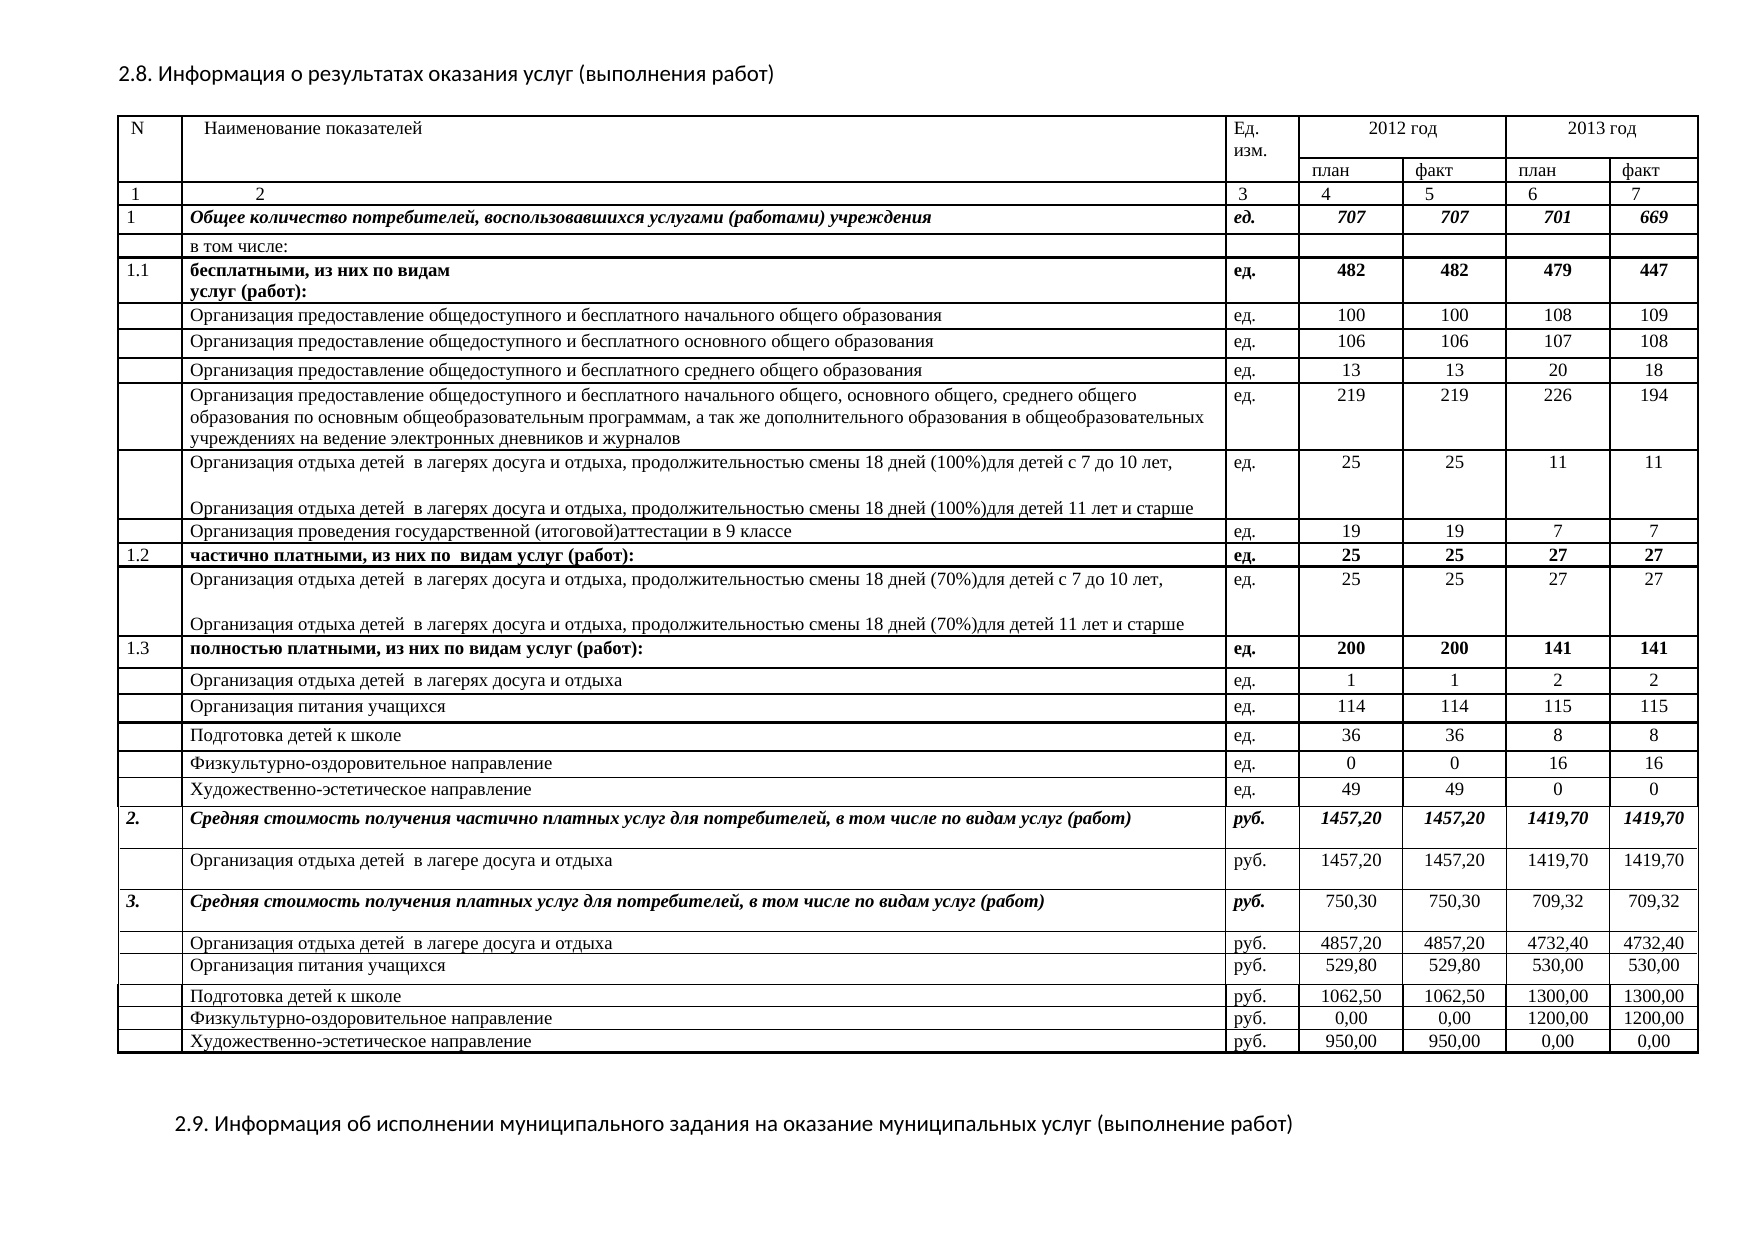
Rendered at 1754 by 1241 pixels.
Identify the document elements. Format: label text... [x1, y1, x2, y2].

table_cell 36 [1404, 724, 1505, 750]
table_cell ед. [1227, 384, 1298, 449]
table_cell 226 [1507, 384, 1609, 449]
table_cell [119, 1030, 181, 1051]
table_cell 27 [1507, 544, 1609, 565]
table_cell 950,00 [1404, 1030, 1505, 1051]
table_header Ед. изм. [1227, 117, 1298, 181]
table_cell ед. [1227, 637, 1298, 667]
table_cell 0 [1300, 752, 1402, 777]
table_cell Организация питания учащихся [183, 954, 1225, 984]
table_cell Организация отдыха детей в лагере досуга и отдыха [183, 932, 1225, 953]
table_cell 1062,50 [1300, 985, 1402, 1006]
table_cell [1227, 235, 1298, 256]
table_cell 19 [1404, 520, 1505, 542]
table_cell [119, 954, 182, 984]
table_cell [119, 304, 181, 327]
table_header 2013 год [1507, 117, 1697, 157]
table_cell 950,00 [1300, 1030, 1402, 1051]
table_cell 25 [1300, 568, 1402, 635]
table_cell 1.3 [119, 637, 181, 667]
table_cell 27 [1611, 568, 1697, 635]
table_cell руб. [1227, 1007, 1298, 1029]
table_cell 219 [1300, 384, 1402, 449]
table_cell ед. [1227, 669, 1298, 693]
table_cell 141 [1507, 637, 1609, 667]
table_cell 1200,00 [1611, 1007, 1697, 1029]
table_cell 114 [1404, 695, 1505, 721]
table_cell 530,00 [1610, 953, 1698, 984]
table_header 2012 год [1300, 117, 1505, 157]
table_cell [119, 330, 181, 357]
table_cell 0,00 [1404, 1007, 1505, 1029]
table_cell 115 [1507, 695, 1609, 721]
table_cell 13 [1404, 359, 1505, 382]
table_cell 2. [119, 807, 182, 847]
table_cell ед. [1227, 259, 1298, 302]
table_cell [119, 849, 182, 889]
table_cell руб. [1227, 1030, 1298, 1051]
table_cell 1 [119, 183, 181, 204]
table_cell 1 [1404, 669, 1505, 693]
table_cell 100 [1300, 304, 1402, 327]
table_cell Физкультурно-оздоровительное направление [183, 1007, 1225, 1029]
table_cell руб. [1226, 932, 1299, 953]
table_cell 1 [1300, 669, 1402, 693]
table_cell 479 [1507, 259, 1609, 302]
table_cell Художественно-эстетическое направление [183, 778, 1225, 806]
table_cell план [1507, 159, 1609, 181]
table_cell ед. [1227, 520, 1298, 542]
table_cell 0 [1404, 752, 1505, 777]
table_cell полностью платными, из них по видам услуг (работ): [183, 637, 1225, 667]
table_cell 1300,00 [1611, 985, 1697, 1006]
table_cell [119, 932, 182, 953]
table_cell 482 [1300, 259, 1402, 302]
table_cell [1300, 235, 1402, 256]
table_cell 11 [1507, 451, 1609, 518]
table_cell 0 [1611, 778, 1697, 806]
table_cell 25 [1404, 451, 1505, 518]
table_cell 482 [1404, 259, 1505, 302]
table_cell 13 [1300, 359, 1402, 382]
table_cell [119, 695, 181, 721]
table_cell [1611, 235, 1697, 256]
table_cell 4732,40 [1507, 932, 1609, 953]
table_cell 27 [1507, 568, 1609, 635]
table_cell 1.1 [119, 259, 181, 302]
table_cell факт [1611, 159, 1697, 181]
table_cell 194 [1611, 384, 1697, 449]
table_cell Организация отдыха детей в лагере досуга и отдыха [183, 849, 1225, 889]
table_cell руб. [1226, 807, 1299, 847]
table_cell [119, 568, 181, 635]
table_cell 709,32 [1610, 889, 1698, 931]
table_cell 669 [1611, 206, 1697, 233]
table_cell Организация отдыха детей в лагерях досуга и отдыха, продолжительностью смены 18 дней (100%)для детей с 7 до 10 лет, Организация отдыха детей в лагерях досуга и отдыха, продолжительностью смены 18 дней (100%)для детей 11 лет и старше [183, 451, 1225, 518]
table_cell [1404, 235, 1505, 256]
table_cell Общее количество потребителей, воспользовавшихся услугами (работами) учреждения [183, 206, 1225, 233]
table_cell 707 [1404, 206, 1505, 233]
table_cell ед. [1227, 724, 1298, 750]
text 2.9. Информация об исполнении муниципального задания на оказание муниципальных услуг (выполнение работ) [118, 1109, 1636, 1138]
table_cell ед. [1227, 304, 1298, 327]
table_cell Организация предоставление общедоступного и бесплатного среднего общего образования [183, 359, 1225, 382]
table_cell ед. [1227, 451, 1298, 518]
table_header Наименование показателей [183, 117, 1225, 181]
table_cell 709,32 [1507, 890, 1609, 931]
table_cell 11 [1611, 451, 1697, 518]
table_cell 108 [1507, 304, 1609, 327]
table_cell 5 [1404, 183, 1505, 204]
table_cell 750,30 [1300, 890, 1402, 931]
table_cell [119, 359, 181, 382]
table_cell 447 [1611, 259, 1697, 302]
table_cell 141 [1611, 637, 1697, 667]
table_cell 0 [1507, 778, 1609, 806]
table_cell ед. [1227, 752, 1298, 777]
table_cell 2 [1611, 669, 1697, 693]
table_cell 1457,20 [1403, 849, 1506, 889]
table_cell [119, 724, 181, 750]
table_cell [119, 451, 181, 518]
table_cell Организация предоставление общедоступного и бесплатного начального общего, основного общего, среднего общего образования по основным общеобразовательным программам, а так же дополнительного образования в общеобразовательных учреждениях на ведение электронных дневников и журналов [183, 384, 1225, 449]
table_cell 7 [1611, 520, 1697, 542]
table_cell 0,00 [1507, 1030, 1609, 1051]
table_cell 108 [1611, 330, 1697, 357]
table_cell 16 [1611, 752, 1697, 777]
table_cell 107 [1507, 330, 1609, 357]
table_cell 0,00 [1611, 1030, 1697, 1051]
table_cell факт [1404, 159, 1505, 181]
table_cell 1300,00 [1507, 985, 1609, 1006]
table_cell 219 [1404, 384, 1505, 449]
table_cell 1.2 [119, 544, 181, 565]
table_cell бесплатными, из них по видам услуг (работ): [183, 259, 1225, 302]
table_cell 3. [119, 890, 182, 931]
table_cell 115 [1611, 695, 1697, 721]
table_cell ед. [1227, 206, 1298, 233]
table_cell 27 [1611, 544, 1697, 565]
table_cell 1419,70 [1610, 807, 1698, 847]
table_cell 200 [1300, 637, 1402, 667]
table_cell 529,80 [1403, 954, 1506, 984]
table_cell Организация отдыха детей в лагерях досуга и отдыха, продолжительностью смены 18 дней (70%)для детей с 7 до 10 лет, Организация отдыха детей в лагерях досуга и отдыха, продолжительностью смены 18 дней (70%)для детей 11 лет и старше [183, 568, 1225, 635]
table_cell 4732,40 [1610, 931, 1698, 953]
table_cell Организация проведения государственной (итоговой)аттестации в 9 классе [183, 520, 1225, 542]
table_cell 19 [1300, 520, 1402, 542]
table_cell Подготовка детей к школе [183, 985, 1225, 1006]
table_cell 8 [1507, 724, 1609, 750]
table_cell 6 [1507, 183, 1609, 204]
table_cell 1 [119, 206, 181, 233]
table_cell [119, 1007, 181, 1029]
table_cell ед. [1227, 359, 1298, 382]
table_cell 25 [1300, 451, 1402, 518]
table_cell 25 [1404, 568, 1505, 635]
table_cell в том числе: [183, 235, 1225, 256]
table_cell Организация питания учащихся [183, 695, 1225, 721]
table_cell 200 [1404, 637, 1505, 667]
table_cell 1457,20 [1403, 807, 1506, 847]
table_cell 530,00 [1507, 954, 1609, 984]
table_cell ед. [1227, 695, 1298, 721]
table_cell 8 [1611, 724, 1697, 750]
text 2.8. Информация о результатах оказания услуг (выполнения работ) [118, 59, 1636, 87]
table_cell Организация отдыха детей в лагерях досуга и отдыха [183, 669, 1225, 693]
table_cell план [1300, 159, 1402, 181]
table_cell 4 [1300, 183, 1402, 204]
table_cell 750,30 [1403, 890, 1506, 931]
table_cell Средняя стоимость получения частично платных услуг для потребителей, в том числе по видам услуг (работ) [183, 807, 1225, 847]
table_cell Физкультурно-оздоровительное направление [183, 752, 1225, 777]
table_cell 1419,70 [1507, 807, 1609, 847]
table_cell 707 [1300, 206, 1402, 233]
table_cell 1419,70 [1507, 849, 1609, 889]
table_cell 16 [1507, 752, 1609, 777]
table_cell ед. [1227, 330, 1298, 357]
table_cell ед. [1227, 778, 1298, 806]
table_cell 106 [1404, 330, 1505, 357]
table_cell 701 [1507, 206, 1609, 233]
table_cell 49 [1300, 778, 1402, 806]
table_cell руб. [1226, 954, 1299, 984]
table_cell [119, 752, 181, 777]
table_cell 114 [1300, 695, 1402, 721]
table_cell Средняя стоимость получения платных услуг для потребителей, в том числе по видам услуг (работ) [183, 890, 1225, 931]
table_cell [119, 520, 181, 542]
table_cell 2 [1507, 669, 1609, 693]
table_cell 2 [183, 183, 1225, 204]
table_cell [119, 778, 181, 806]
table_cell [119, 669, 181, 693]
table_cell 109 [1611, 304, 1697, 327]
table_cell 18 [1611, 359, 1697, 382]
table_cell 7 [1507, 520, 1609, 542]
table_header N [119, 117, 181, 181]
table_cell 529,80 [1300, 954, 1402, 984]
table_cell [119, 384, 181, 449]
table_cell [119, 235, 181, 256]
table_cell Подготовка детей к школе [183, 724, 1225, 750]
table_cell 1200,00 [1507, 1007, 1609, 1029]
table_cell 25 [1300, 544, 1402, 565]
table_cell руб. [1226, 849, 1299, 889]
table_cell руб. [1227, 985, 1298, 1006]
table_cell 49 [1404, 778, 1505, 806]
table_cell 0,00 [1300, 1007, 1402, 1029]
table_cell 1062,50 [1404, 985, 1505, 1006]
table_cell руб. [1226, 890, 1299, 931]
table_cell частично платными, из них по видам услуг (работ): [183, 544, 1225, 565]
table_cell 20 [1507, 359, 1609, 382]
table_cell 36 [1300, 724, 1402, 750]
table_cell 4857,20 [1403, 932, 1506, 953]
table_cell Организация предоставление общедоступного и бесплатного начального общего образования [183, 304, 1225, 327]
table_cell 106 [1300, 330, 1402, 357]
table_cell 1457,20 [1300, 807, 1402, 847]
table_cell Организация предоставление общедоступного и бесплатного основного общего образования [183, 330, 1225, 357]
table_cell 4857,20 [1300, 932, 1402, 953]
table_cell 25 [1404, 544, 1505, 565]
table_cell 100 [1404, 304, 1505, 327]
table_cell ед. [1227, 544, 1298, 565]
table_cell [1507, 235, 1609, 256]
table_cell 1419,70 [1610, 848, 1698, 889]
table_cell 3 [1227, 183, 1298, 204]
table_cell [119, 985, 181, 1006]
table_cell ед. [1227, 568, 1298, 635]
table_cell 7 [1611, 183, 1697, 204]
table_cell Художественно-эстетическое направление [183, 1030, 1225, 1051]
table_cell 1457,20 [1300, 849, 1402, 889]
